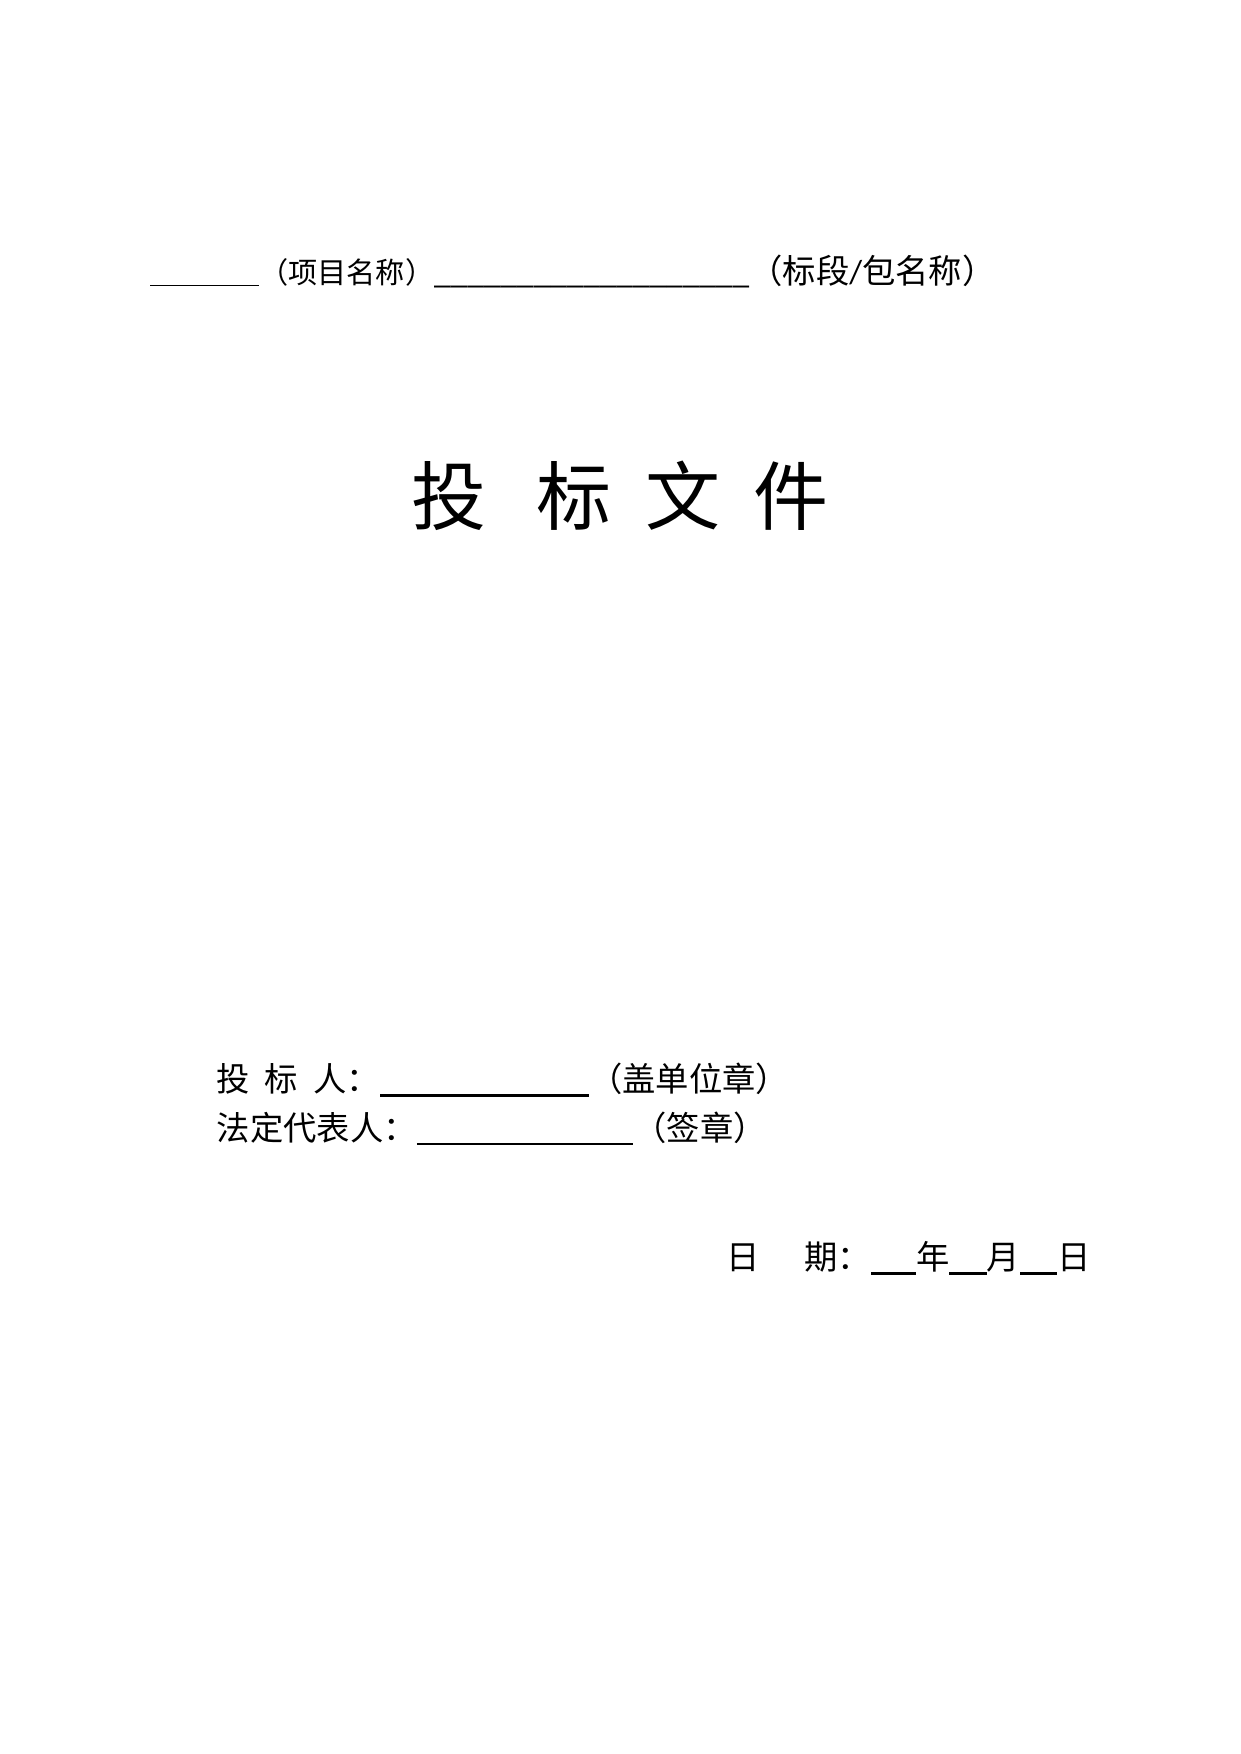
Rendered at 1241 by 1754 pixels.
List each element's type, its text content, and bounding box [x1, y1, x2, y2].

text 投 标 人： （盖单位章） [150, 1053, 1090, 1101]
text 投 标 文 件 [150, 438, 1090, 546]
text 日 期： 年 月 日 [150, 1231, 1090, 1279]
text （项目名称）___________________（标段/包名称） [150, 245, 1090, 293]
text 法定代表人： （签章） [150, 1101, 1090, 1149]
